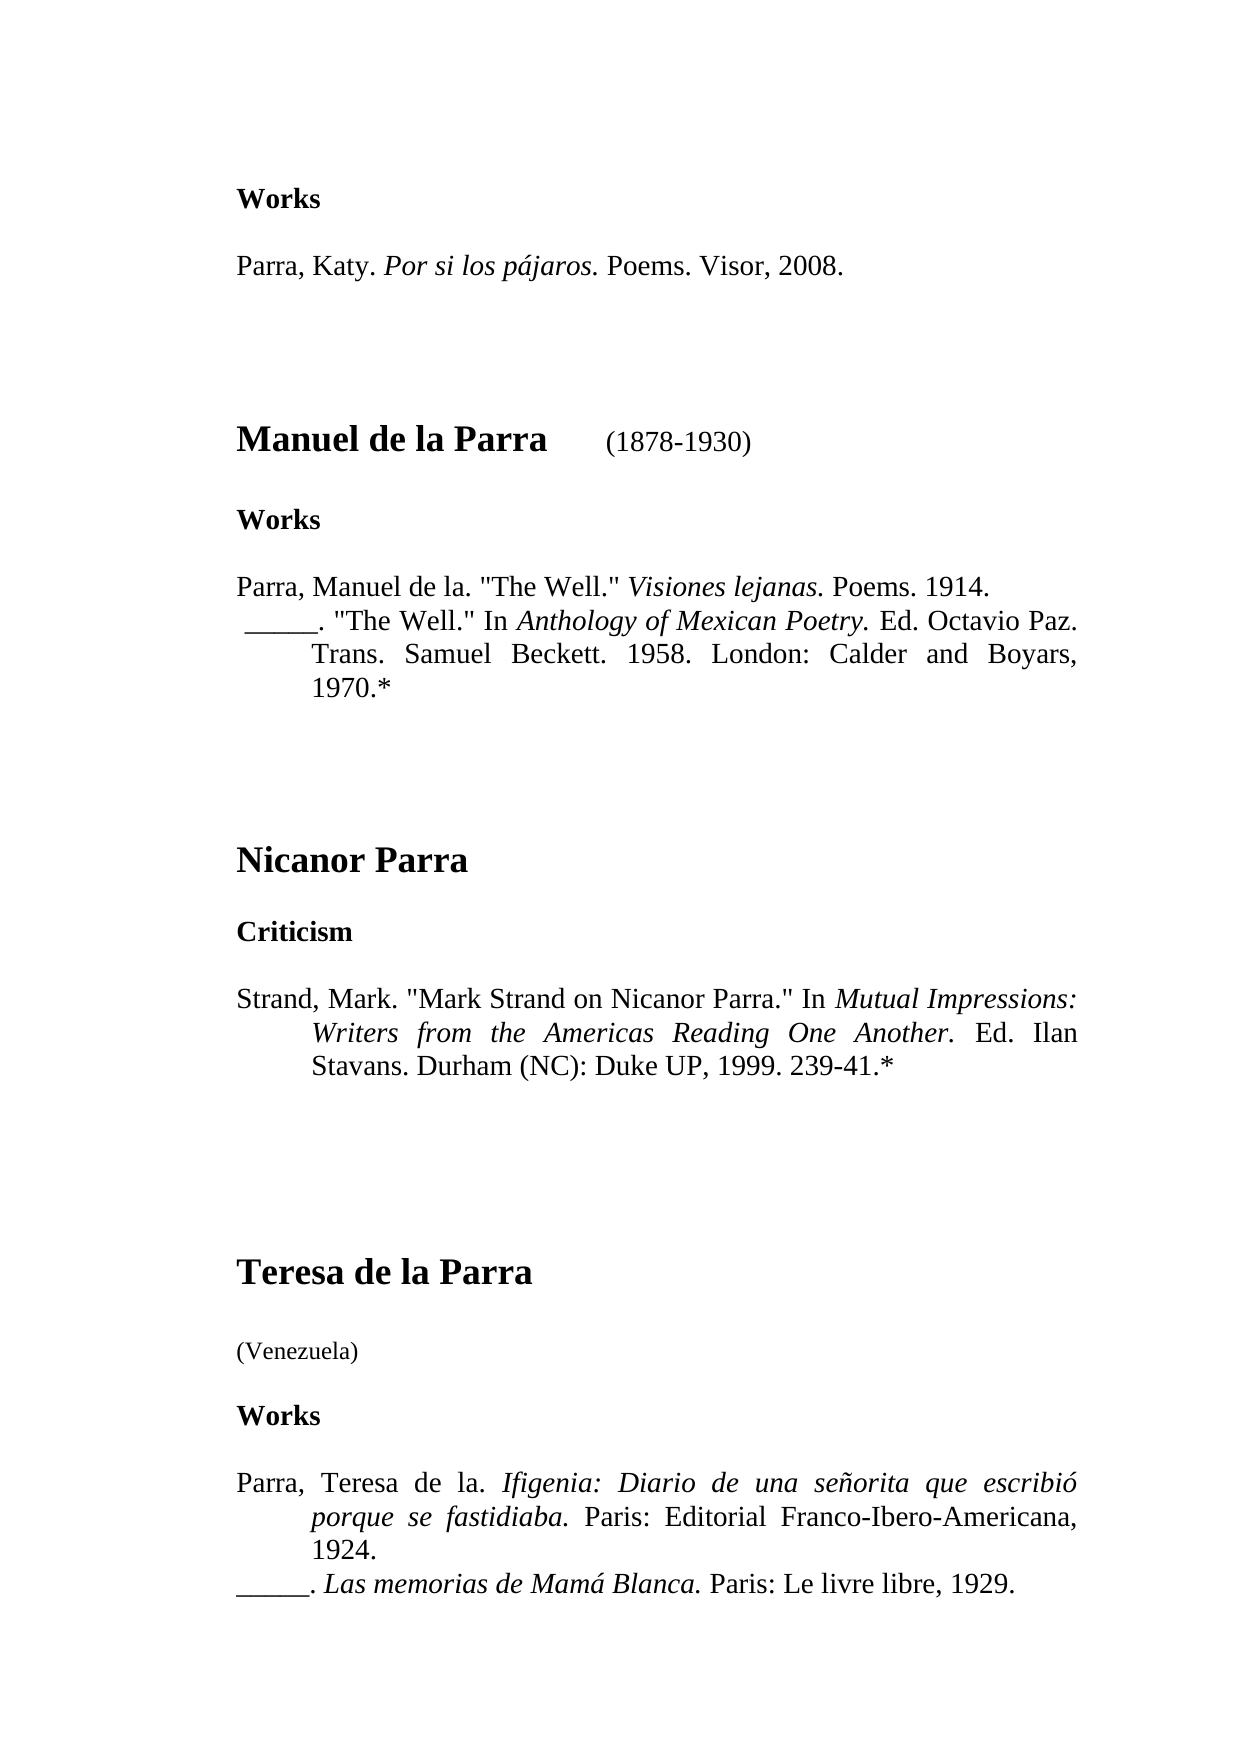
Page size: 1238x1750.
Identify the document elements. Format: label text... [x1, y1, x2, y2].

text _____. Las memorias de Mamá Blanca. Paris: Le livre libre, 1929. [236, 1566, 1078, 1599]
text Strand, Mark. "Mark Strand on Nicanor Parra." In Mutual Impressions: Writers from the Americas Reading One Another. Ed. Ilan Stavans. Durham (NC): Duke UP, 1999. 239-41.* [236, 981, 1078, 1082]
text Works [236, 181, 1078, 215]
text Nicanor Parra [236, 838, 1078, 881]
text Criticism [236, 914, 1078, 948]
text Works [236, 1398, 1078, 1432]
text Teresa de la Parra [236, 1250, 1078, 1293]
text _____. "The Well." In Anthology of Mexican Poetry. Ed. Octavio Paz. Trans. Samuel Beckett. 1958. London: Calder and Boyars, 1970.* [236, 603, 1078, 703]
text Parra, Katy. Por si los pájaros. Poems. Visor, 2008. [236, 248, 1078, 282]
text Works [236, 502, 1078, 536]
text Parra, Teresa de la. Ifigenia: Diario de una señorita que escribió porque se fastidiaba. Paris: Editorial Franco-Ibero-Americana, 1924. [236, 1465, 1078, 1566]
text (Venezuela) [236, 1336, 1078, 1365]
text Manuel de la Parra (1878-1930) [236, 416, 1078, 459]
text Parra, Manuel de la. "The Well." Visiones lejanas. Poems. 1914. [236, 569, 1078, 603]
